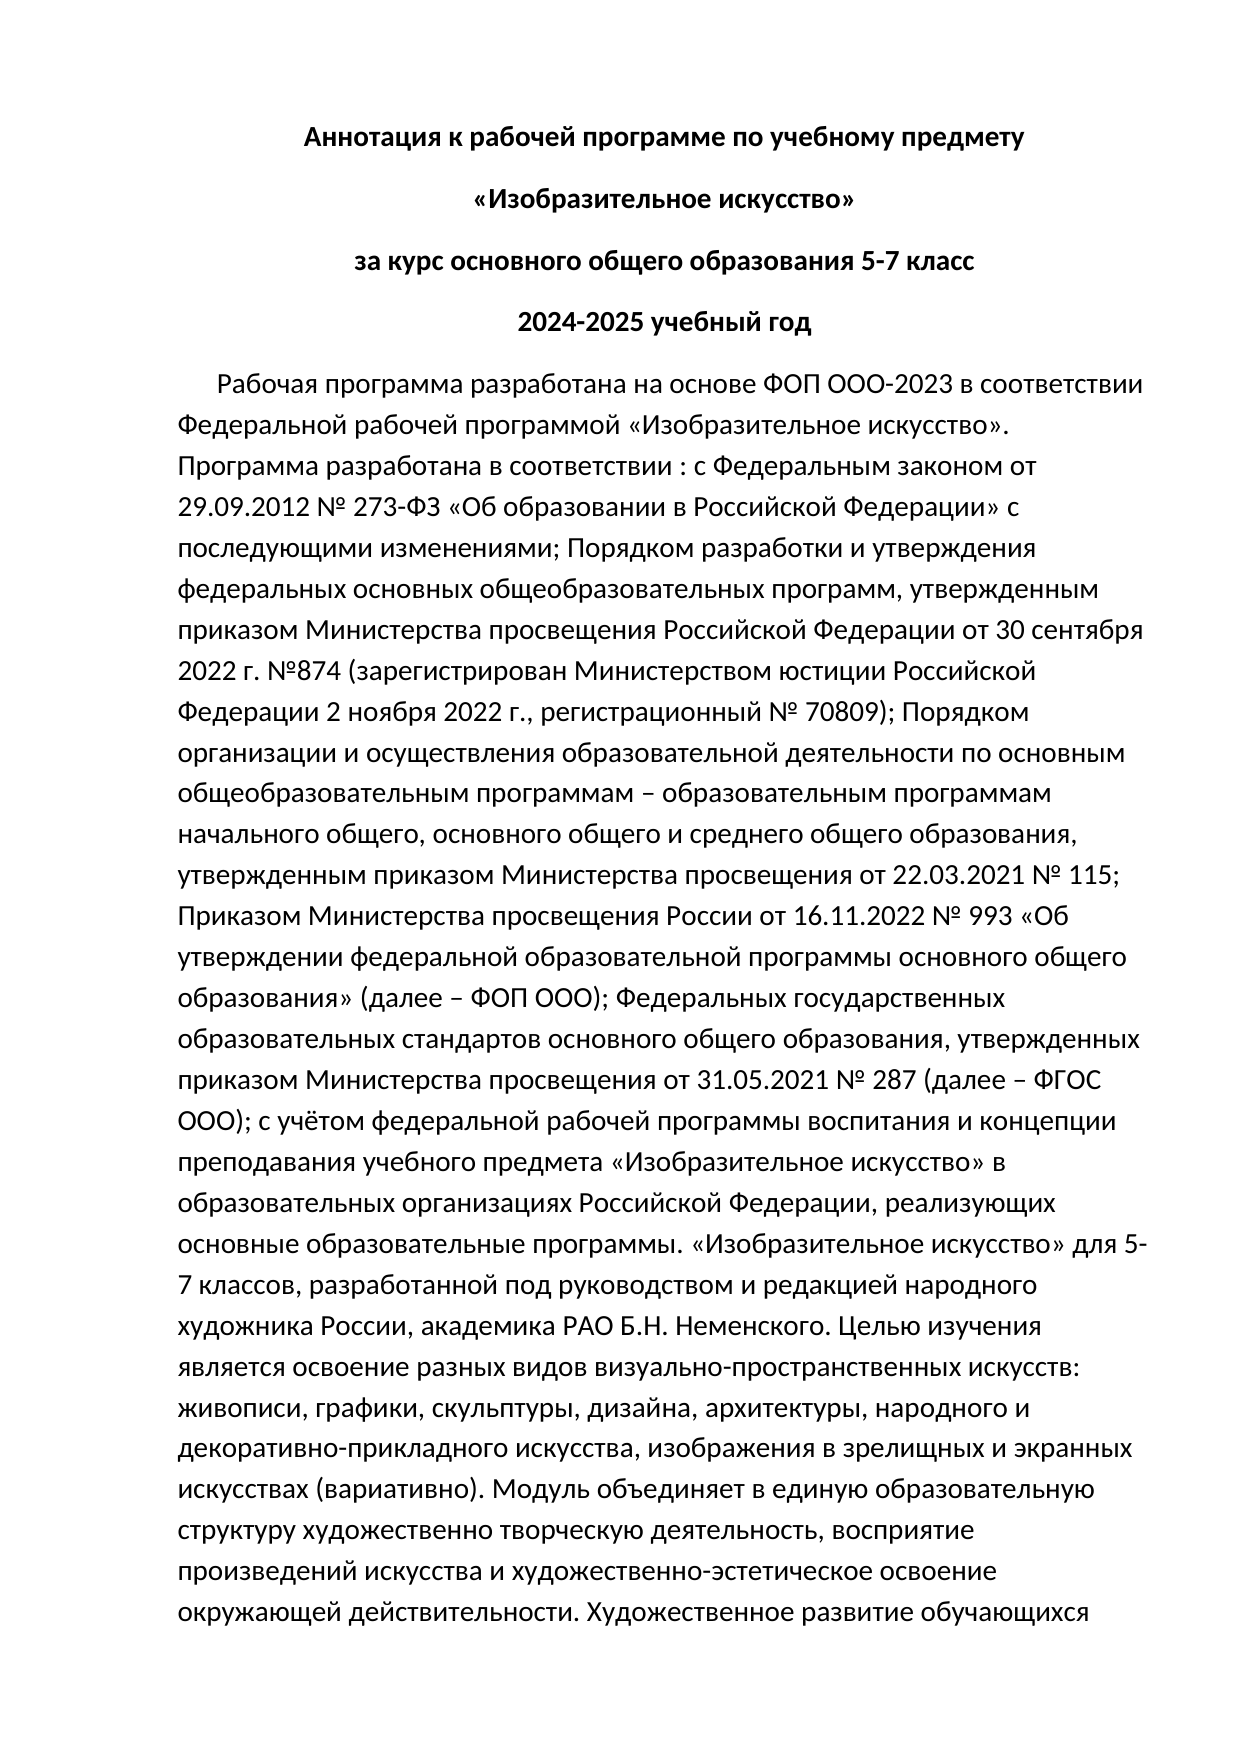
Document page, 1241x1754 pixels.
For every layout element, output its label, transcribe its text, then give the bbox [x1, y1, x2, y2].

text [177, 365, 1152, 1629]
text Аннотация к рабочей программе по учебному предмету [177, 118, 1152, 154]
text «Изобразительное искусство» [177, 180, 1152, 216]
text за курс основного общего образования 5-7 класс [177, 242, 1152, 277]
text 2024-2025 учебный год [177, 303, 1152, 339]
